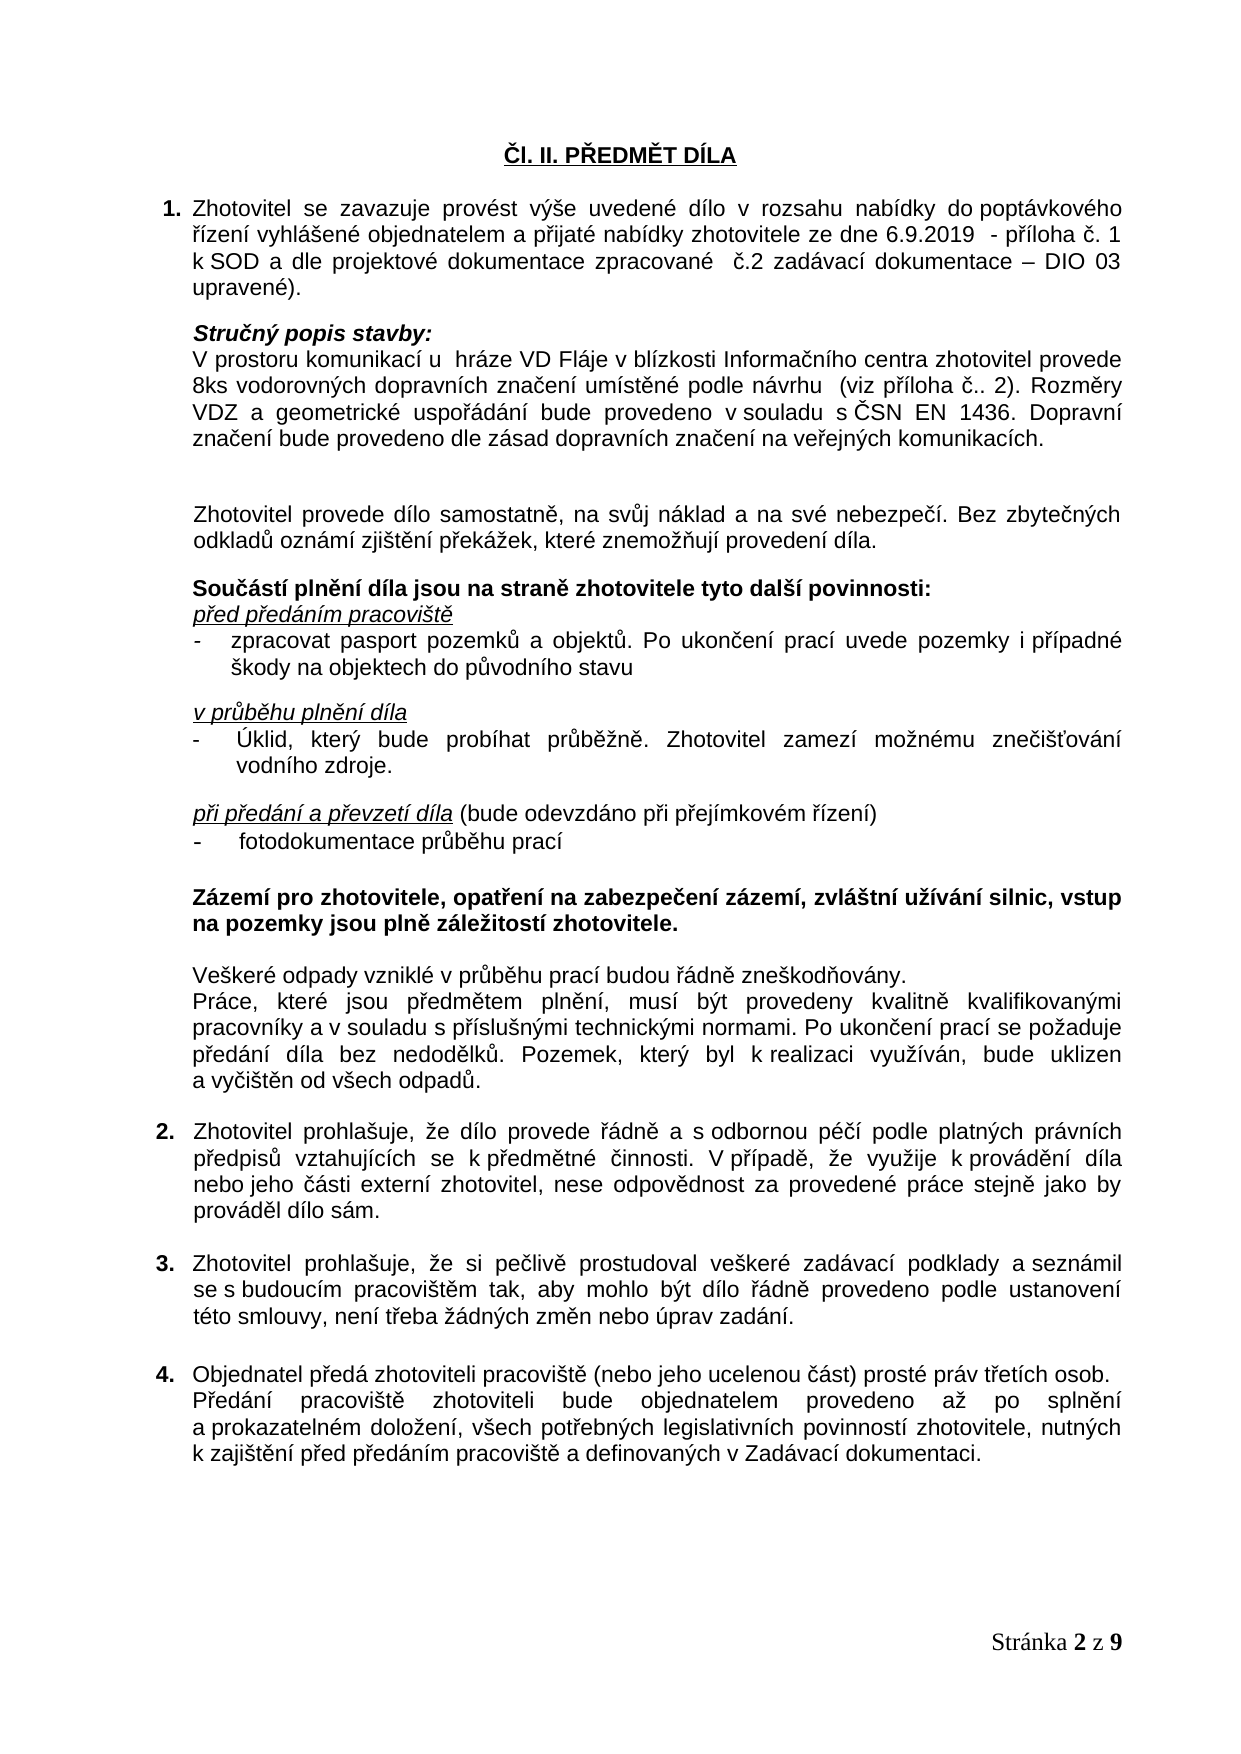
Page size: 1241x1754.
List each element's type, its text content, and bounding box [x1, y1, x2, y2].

text Čl. II. PŘEDMĚT DÍLA [118, 142, 1122, 169]
list Zhotovitel se zavazuje provést výše uvedené dílo v rozsahu nabídky do poptávkového řízení vyhlášené objednatelem a přijaté nabídky zhotovitele ze dne 6.9.2019 - příloha č. 1 k SOD a dle projektové dokumentace zpracované č.2 zadávací dokumentace – DIO 03 upravené). [162, 195, 1122, 301]
text Zhotovitel provede dílo samostatně, na svůj náklad a na své nebezpečí. Bez zbytečných odkladů oznámí zjištění překážek, které znemožňují provedení díla. [193, 501, 1122, 553]
text Práce, které jsou předmětem plnění, musí být provedeny kvalitně kvalifikovanými pracovníky a v souladu s příslušnými technickými normami. Po ukončení prací se požaduje předání díla bez nedodělků. Pozemek, který byl k realizaci využíván, bude uklizen a vyčištěn od všech odpadů. [192, 988, 1122, 1093]
text při předání a převzetí díla (bude odevzdáno při přejímkovém řízení) [193, 800, 1122, 826]
text v průběhu plnění díla [193, 699, 1122, 726]
text Součástí plnění díla jsou na straně zhotovitele tyto další povinnosti: [192, 575, 1122, 601]
text Veškeré odpady vzniklé v průběhu prací budou řádně zneškodňovány. [118, 962, 1122, 988]
text V prostoru komunikací u hráze VD Fláje v blízkosti Informačního centra zhotovitel provede 8ks vodorovných dopravních značení umístěné podle návrhu (viz příloha č.. 2). Rozměry VDZ a geometrické uspořádání bude provedeno v souladu s ČSN EN 1436. Dopravní značení bude provedeno dle zásad dopravních značení na veřejných komunikacích. [192, 346, 1122, 451]
text Stručný popis stavby: [118, 320, 1122, 346]
list Úklid, který bude probíhat průběžně. Zhotovitel zamezí možnému znečišťování vodního zdroje. [192, 726, 1122, 778]
text Zázemí pro zhotovitele, opatření na zabezpečení zázemí, zvláštní užívání silnic, vstup na pozemky jsou plně záležitostí zhotovitele. [192, 884, 1122, 937]
list Zhotovitel prohlašuje, že si pečlivě prostudoval veškeré zadávací podklady a seznámil se s budoucím pracovištěm tak, aby mohlo být dílo řádně provedeno podle ustanovení této smlouvy, není třeba žádných změn nebo úprav zadání. [156, 1250, 1122, 1329]
text - fotodokumentace průběhu prací [118, 826, 1122, 855]
text před předáním pracoviště [162, 601, 1122, 627]
text Předání pracoviště zhotoviteli bude objednatelem provedeno až po splnění a prokazatelném doložení, všech potřebných legislativních povinností zhotovitele, nutných k zajištění před předáním pracoviště a definovaných v Zadávací dokumentaci. [192, 1387, 1122, 1466]
list Zhotovitel prohlašuje, že dílo provede řádně a s odbornou péčí podle platných právních předpisů vztahujících se k předmětné činnosti. V případě, že využije k provádění díla nebo jeho části externí zhotovitel, nese odpovědnost za provedené práce stejně jako by prováděl dílo sám. [156, 1118, 1122, 1224]
list Objednatel předá zhotoviteli pracoviště (nebo jeho ucelenou část) prosté práv třetích osob. [156, 1361, 1122, 1387]
list zpracovat pasport pozemků a objektů. Po ukončení prací uvede pozemky i případné škody na objektech do původního stavu [193, 627, 1122, 680]
